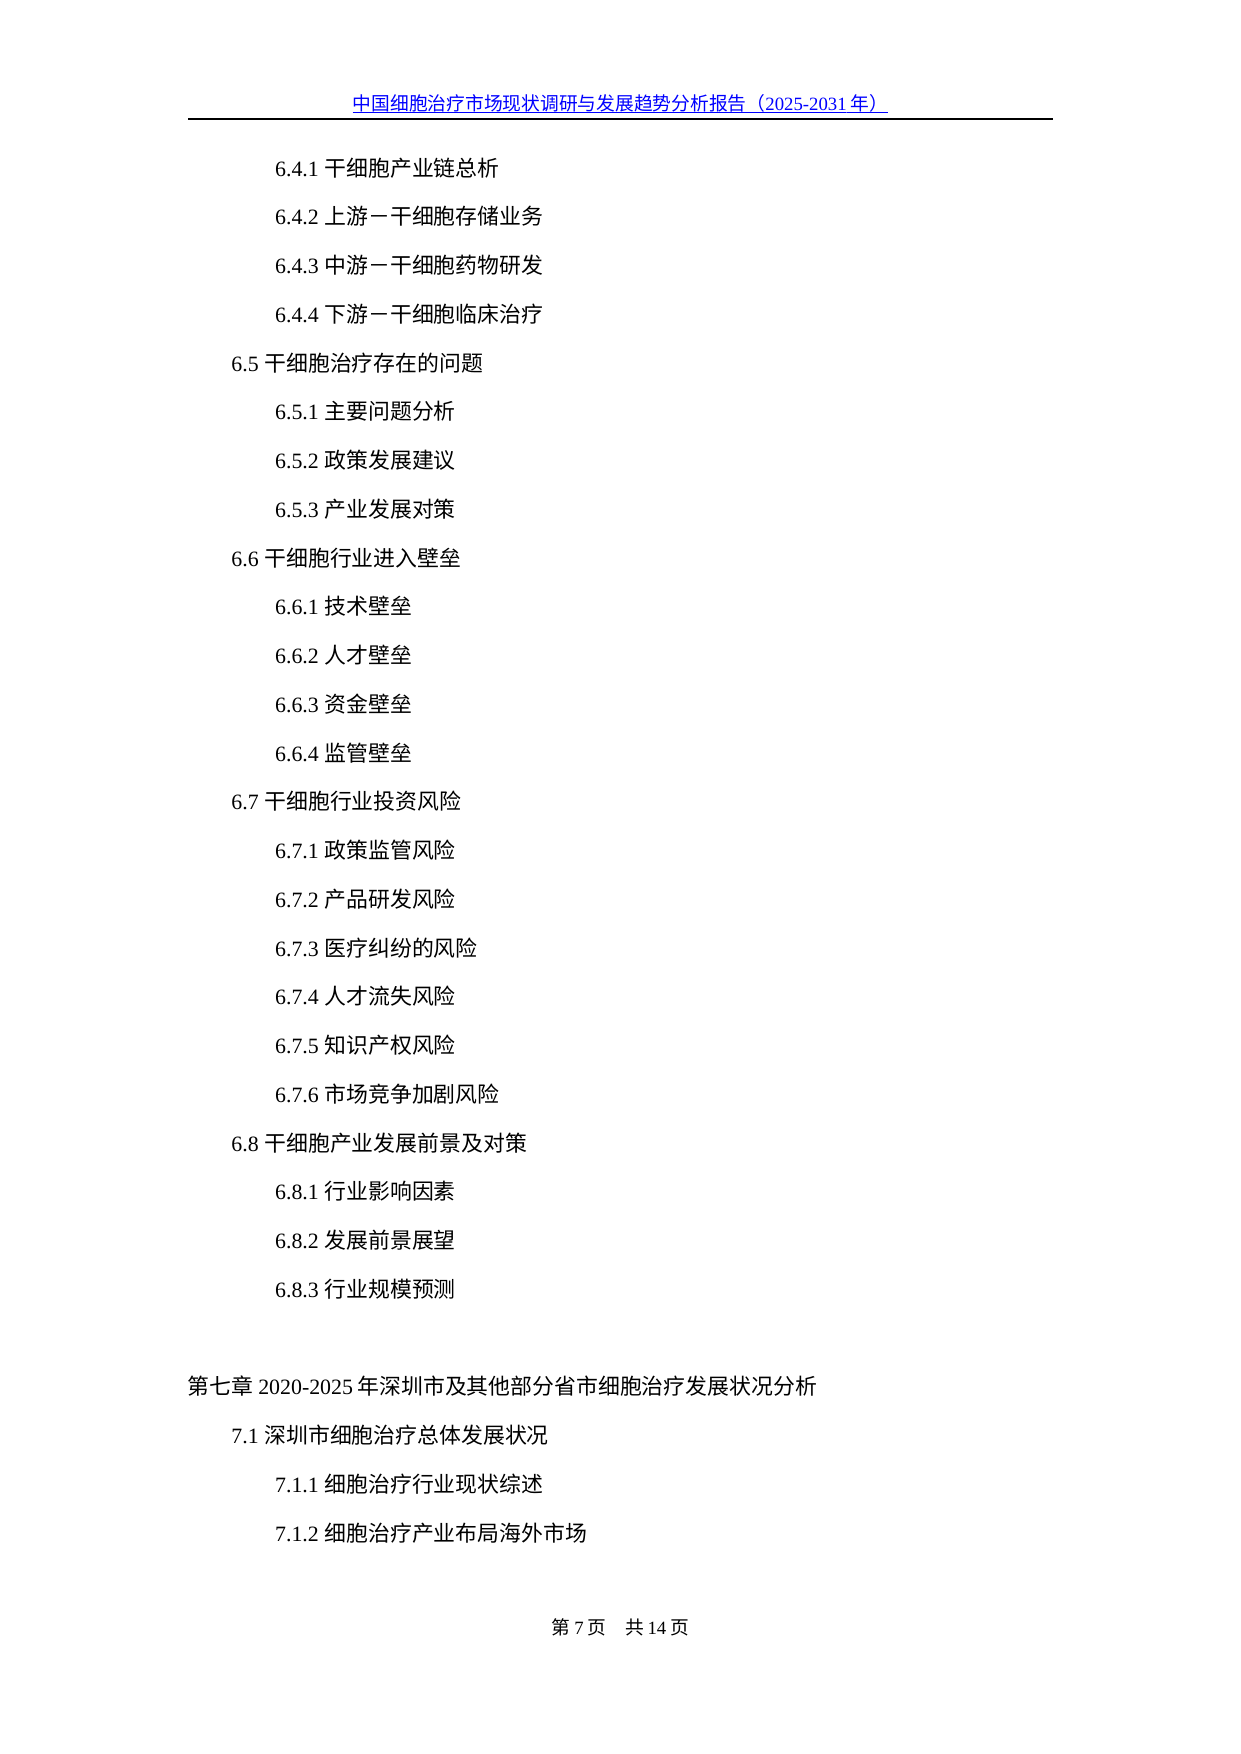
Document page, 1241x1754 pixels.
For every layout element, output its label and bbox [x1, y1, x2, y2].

text [187, 150, 1053, 1548]
